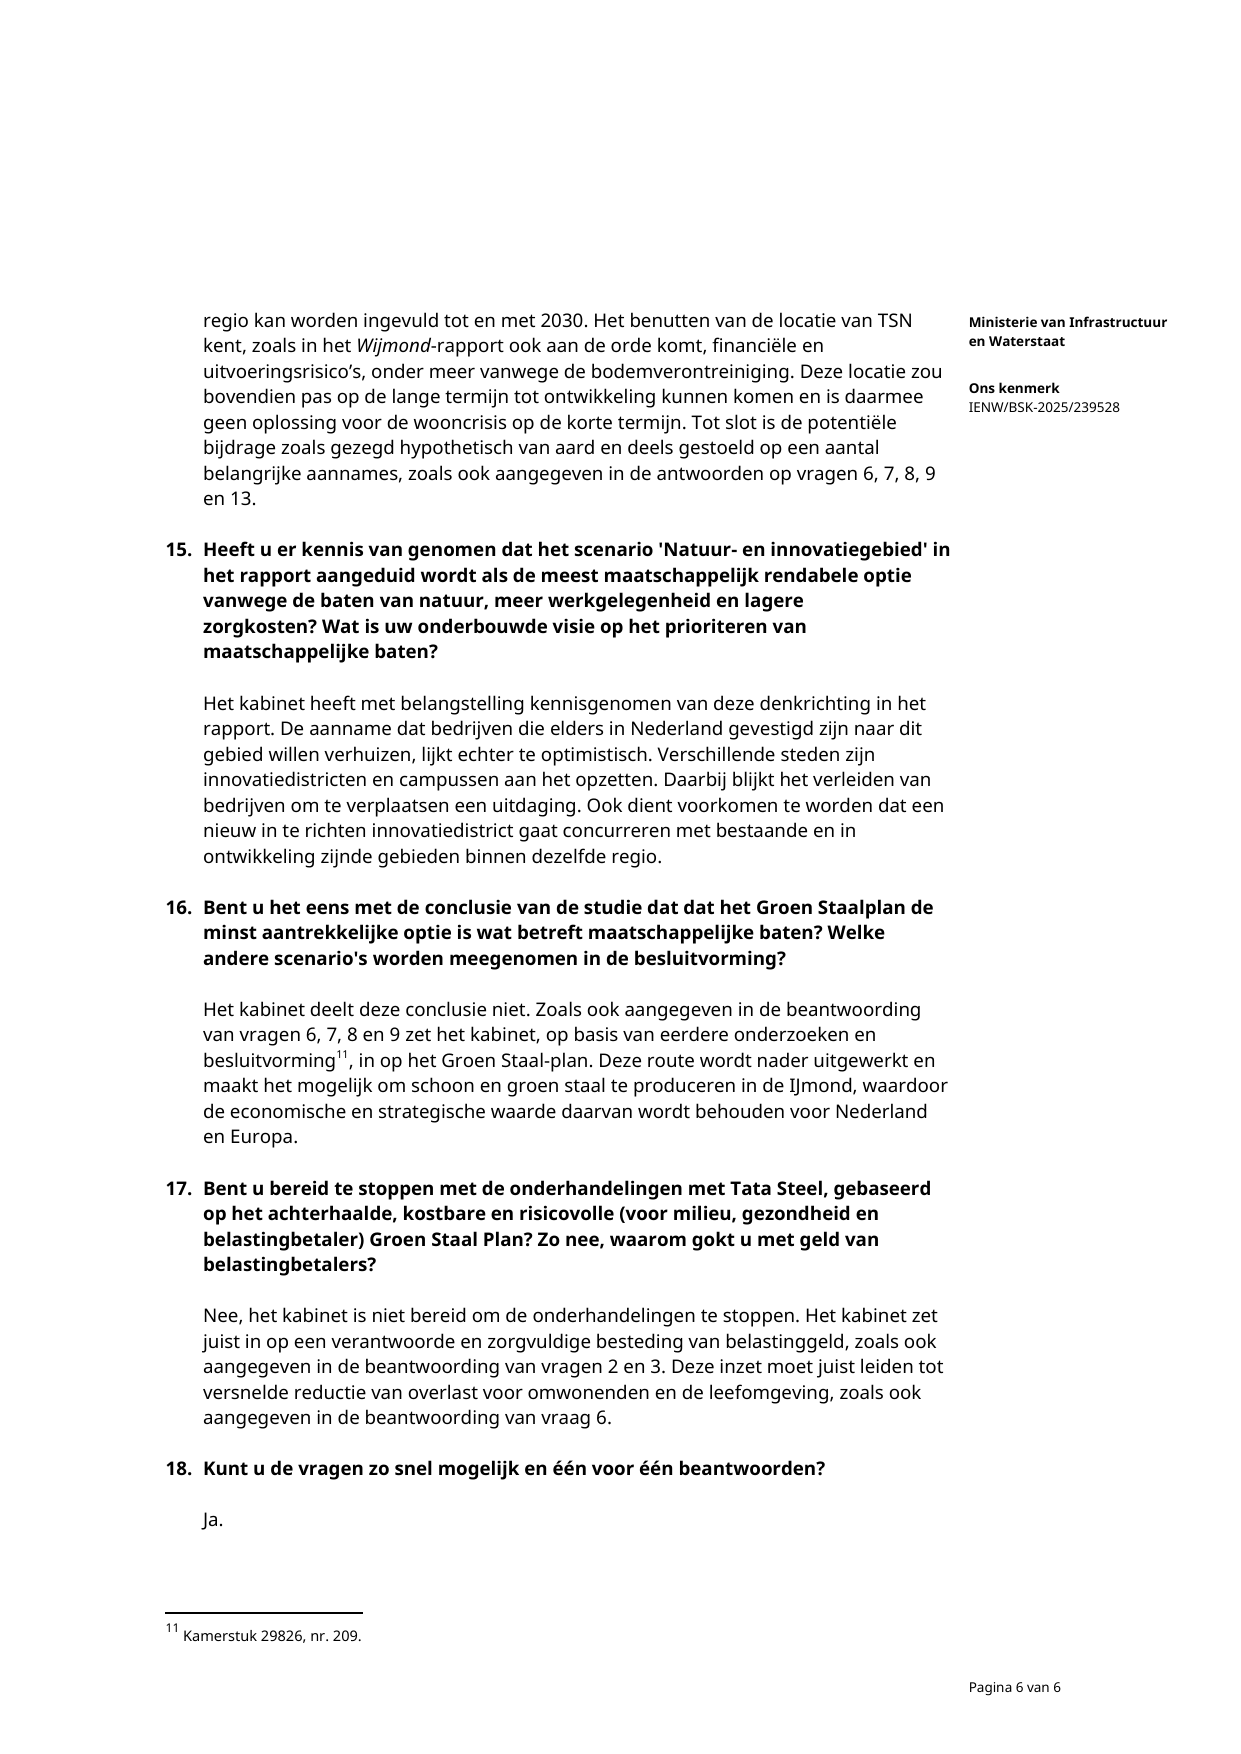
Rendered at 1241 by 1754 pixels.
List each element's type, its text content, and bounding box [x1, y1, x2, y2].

list Bent u bereid te stoppen met de onderhandelingen met Tata Steel, gebaseerd op het achterhaalde, kostbare en risicovolle (voor milieu, gezondheid en belastingbetaler) Groen Staal Plan? Zo nee, waarom gokt u met geld van belastingbetalers? Nee, het kabinet is niet bereid om de onderhandelingen te stoppen. Het kabinet zet juist in op een verantwoorde en zorgvuldige besteding van belastinggeld, zoals ook aangegeven in de beantwoording van vragen 2 en 3. Deze inzet moet juist leiden tot versnelde reductie van overlast voor omwonenden en de leefomgeving, zoals ook aangegeven in de beantwoording van vraag 6. [165, 1175, 951, 1430]
list Bent u het eens met de conclusie van de studie dat dat het Groen Staalplan de minst aantrekkelijke optie is wat betreft maatschappelijke baten? Welke andere scenario's worden meegenomen in de besluitvorming? Het kabinet deelt deze conclusie niet. Zoals ook aangegeven in de beantwoording van vragen 6, 7, 8 en 9 zet het kabinet, op basis van eerdere onderzoeken en besluitvorming, in op het Groen Staal-plan. Deze route wordt nader uitgewerkt en maakt het mogelijk om schoon en groen staal te produceren in de IJmond, waardoor de economische en strategische waarde daarvan wordt behouden voor Nederland en Europa. [165, 894, 951, 1149]
list Kunt u de vragen zo snel mogelijk en één voor één beantwoorden? Ja. [165, 1456, 951, 1532]
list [165, 307, 951, 537]
list Heeft u er kennis van genomen dat het scenario 'Natuur- en innovatiegebied' in het rapport aangeduid wordt als de meest maatschappelijk rendabele optie vanwege de baten van natuur, meer werkgelegenheid en lagere zorgkosten? Wat is uw onderbouwde visie op het prioriteren van maatschappelijke baten? Het kabinet heeft met belangstelling kennisgenomen van deze denkrichting in het rapport. De aanname dat bedrijven die elders in Nederland gevestigd zijn naar dit gebied willen verhuizen, lijkt echter te optimistisch. Verschillende steden zijn innovatiedistricten en campussen aan het opzetten. Daarbij blijkt het verleiden van bedrijven om te verplaatsen een uitdaging. Ook dient voorkomen te worden dat een nieuw in te richten innovatiedistrict gaat concurreren met bestaande en in ontwikkeling zijnde gebieden binnen dezelfde regio. [165, 537, 951, 894]
